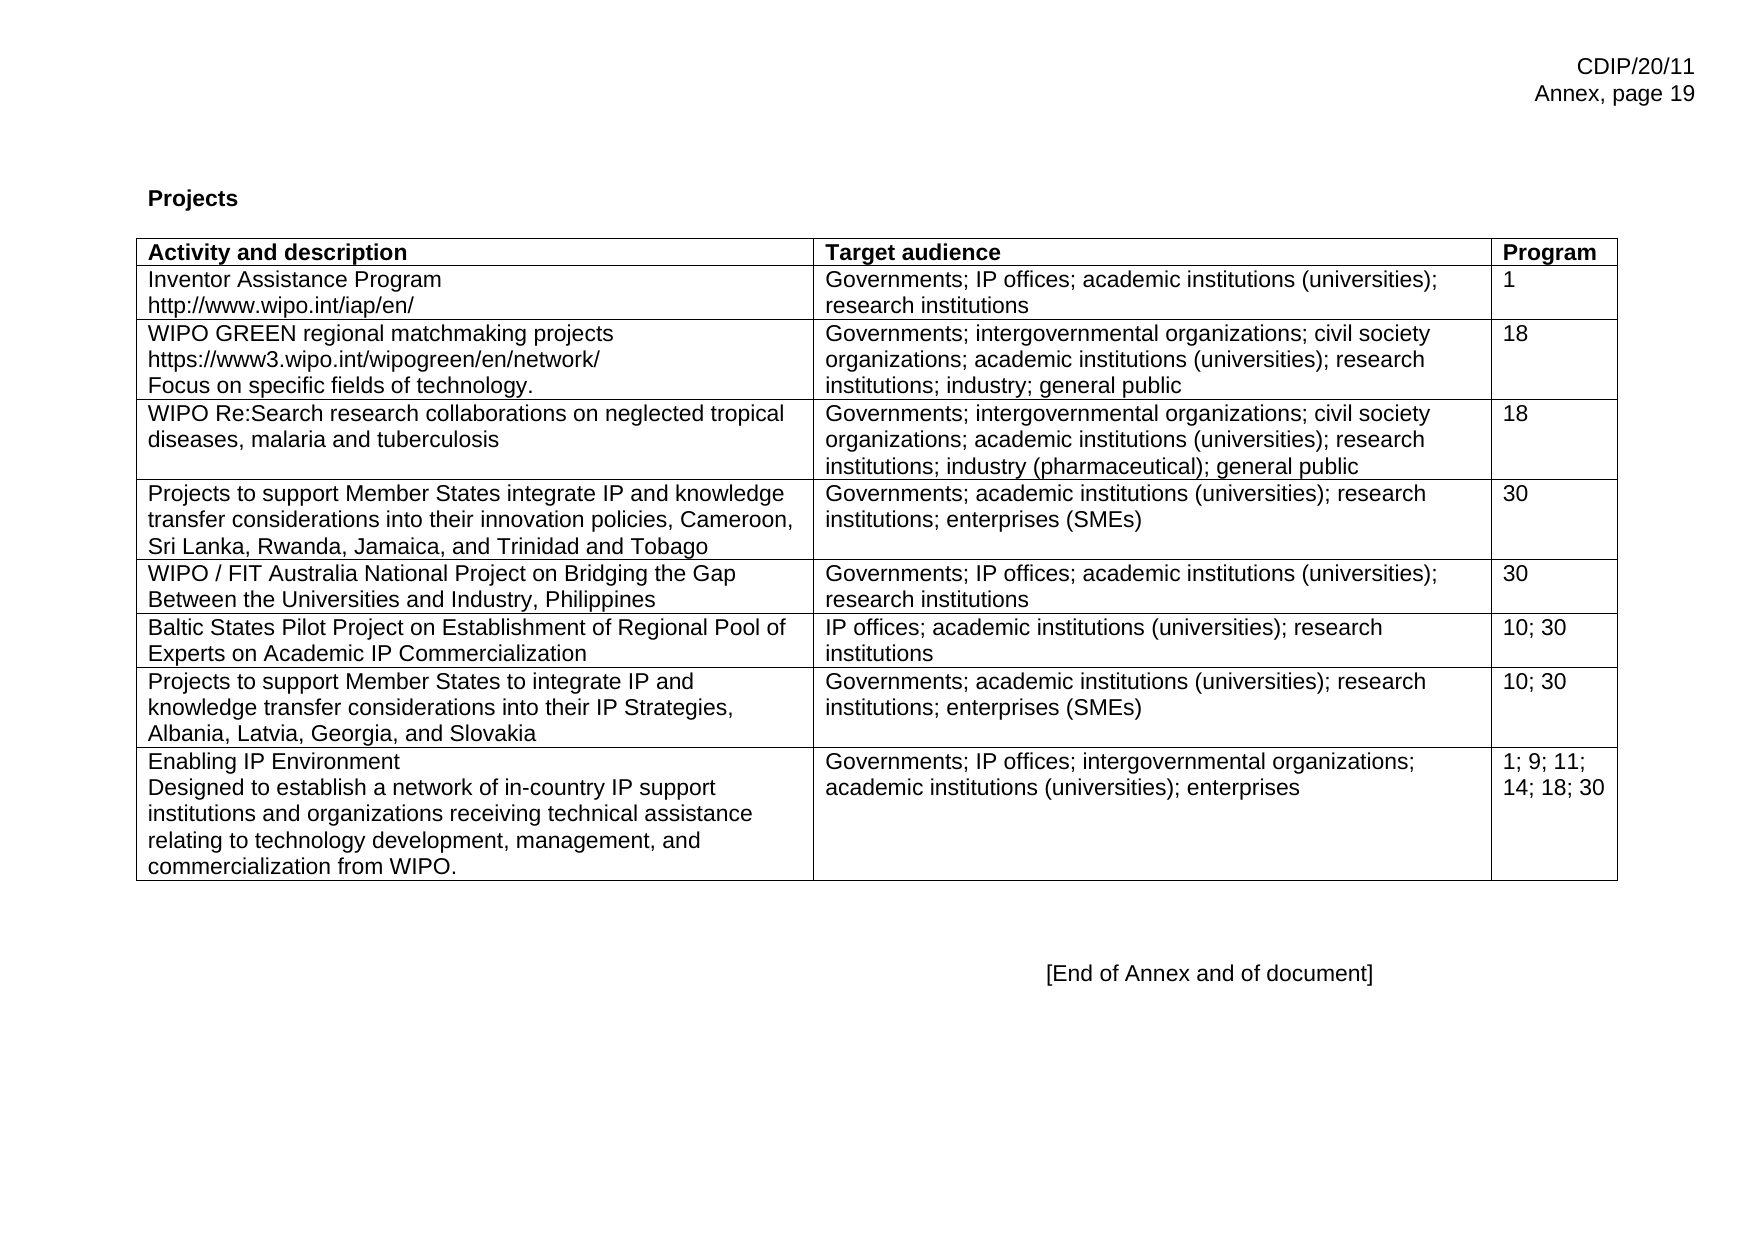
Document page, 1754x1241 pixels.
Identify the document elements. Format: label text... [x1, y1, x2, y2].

table_cell Governments; academic institutions (universities); research institutions; enterprises (SMEs) [814, 480, 1491, 559]
table_cell 10; 30 [1492, 614, 1617, 667]
table_cell Baltic States Pilot Project on Establishment of Regional Pool of Experts on Academic IP Commercialization [137, 614, 813, 667]
table_cell 30 [1492, 480, 1617, 559]
table_cell WIPO / FIT Australia National Project on Bridging the Gap Between the Universities and Industry, Philippines [137, 560, 813, 613]
text [End of Annex and of document] [724, 959, 1695, 986]
table_cell 10; 30 [1492, 668, 1617, 747]
table_cell 18 [1492, 400, 1617, 479]
table_cell Inventor Assistance Program http://www.wipo.int/iap/en/ [137, 266, 813, 319]
text Projects [148, 185, 1695, 211]
table_header Activity and description [137, 239, 813, 265]
table_cell Governments; IP offices; intergovernmental organizations; academic institutions (universities); enterprises [814, 748, 1491, 879]
table_cell Governments; IP offices; academic institutions (universities); research institutions [814, 266, 1491, 319]
table_cell IP offices; academic institutions (universities); research institutions [814, 614, 1491, 667]
table_header Target audience [814, 239, 1491, 265]
table_cell 18 [1492, 320, 1617, 399]
table_cell Governments; IP offices; academic institutions (universities); research institutions [814, 560, 1491, 613]
table_cell Projects to support Member States to integrate IP and knowledge transfer considerations into their IP Strategies, Albania, Latvia, Georgia, and Slovakia [137, 668, 813, 747]
table_cell WIPO GREEN regional matchmaking projects https://www3.wipo.int/wipogreen/en/network/ Focus on specific fields of technology. [137, 320, 813, 399]
table_cell Projects to support Member States integrate IP and knowledge transfer considerations into their innovation policies, Cameroon, Sri Lanka, Rwanda, Jamaica, and Trinidad and Tobago [137, 480, 813, 559]
table_cell 1; 9; 11; 14; 18; 30 [1492, 748, 1617, 879]
table_cell 30 [1492, 560, 1617, 613]
table_cell Governments; intergovernmental organizations; civil society organizations; academic institutions (universities); research institutions; industry (pharmaceutical); general public [814, 400, 1491, 479]
table_cell Governments; intergovernmental organizations; civil society organizations; academic institutions (universities); research institutions; industry; general public [814, 320, 1491, 399]
table_cell Governments; academic institutions (universities); research institutions; enterprises (SMEs) [814, 668, 1491, 747]
table_header Program [1492, 239, 1617, 265]
table_cell 1 [1492, 266, 1617, 319]
table_cell Enabling IP Environment Designed to establish a network of in-country IP support institutions and organizations receiving technical assistance relating to technology development, management, and commercialization from WIPO. [137, 748, 813, 879]
table_cell WIPO Re:Search research collaborations on neglected tropical diseases, malaria and tuberculosis [137, 400, 813, 479]
